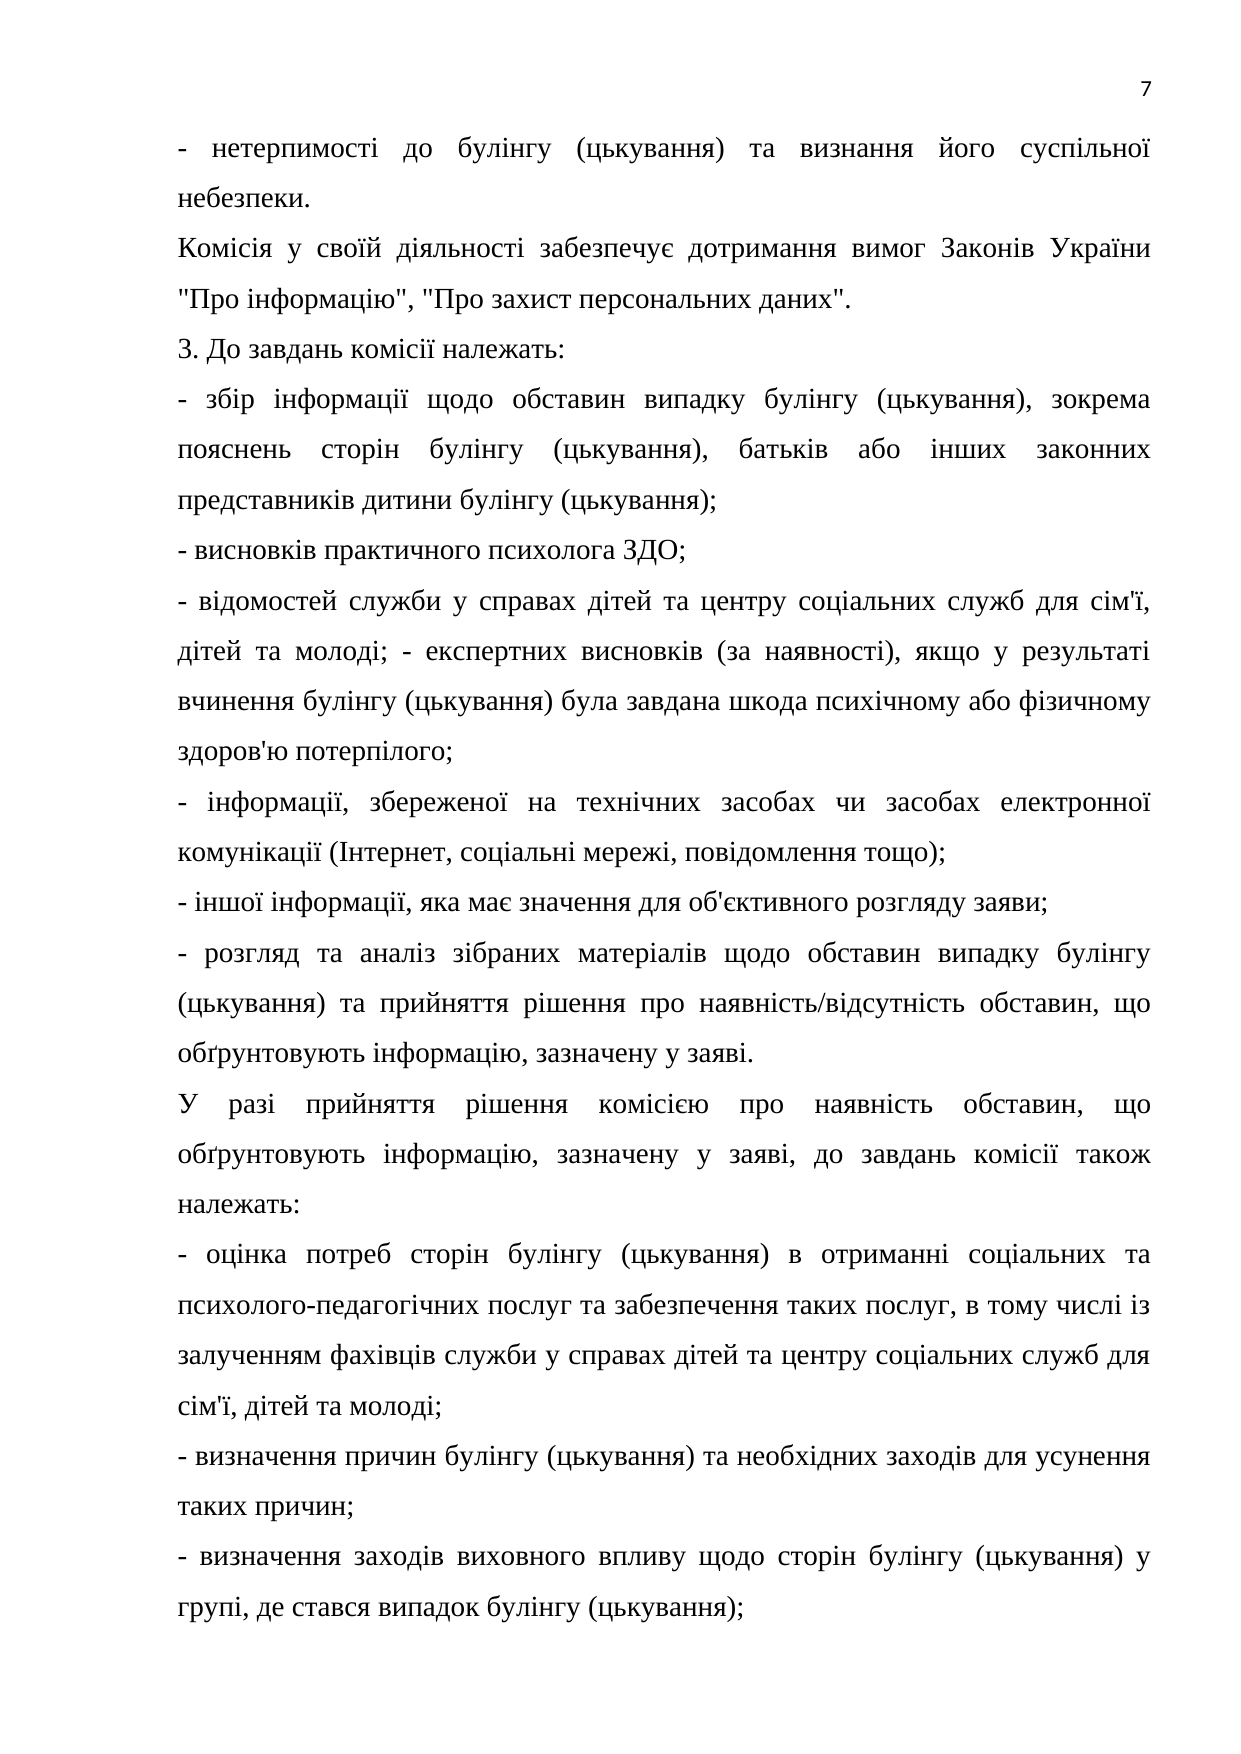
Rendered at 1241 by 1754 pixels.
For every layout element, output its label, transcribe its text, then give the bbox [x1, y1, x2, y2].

text - визначення заходів виховного впливу щодо сторін булінгу (цькування) у групі, де стався випадок булінгу (цькування); [177, 1538, 1152, 1622]
text - відомостей служби у справах дітей та центру соціальних служб для сім'ї, дітей та молоді; - експертних висновків (за наявності), якщо у результаті вчинення булінгу (цькування) була завдана шкода психічному або фізичному здоров'ю потерпілого; [177, 583, 1152, 767]
text - іншої інформації, яка має значення для об'єктивного розгляду заяви; [177, 884, 1152, 918]
text У разі прийняття рішення комісією про наявність обставин, що обґрунтовують інформацію, зазначену у заяві, до завдань комісії також належать: [177, 1086, 1152, 1220]
text - висновків практичного психолога ЗДО; [177, 532, 1152, 566]
text 3. До завдань комісії належать: [177, 331, 1152, 364]
text Комісія у своїй діяльності забезпечує дотримання вимог Законів України "Про інформацію", "Про захист персональних даних". [177, 230, 1152, 314]
text - визначення причин булінгу (цькування) та необхідних заходів для усунення таких причин; [177, 1438, 1152, 1522]
text - нетерпимості до булінгу (цькування) та визнання його суспільної небезпеки. [177, 130, 1152, 214]
text - оцінка потреб сторін булінгу (цькування) в отриманні соціальних та психолого-педагогічних послуг та забезпечення таких послуг, в тому числі із залученням фахівців служби у справах дітей та центру соціальних служб для сім'ї, дітей та молоді; [177, 1237, 1152, 1421]
text - розгляд та аналіз зібраних матеріалів щодо обставин випадку булінгу (цькування) та прийняття рішення про наявність/відсутність обставин, що обґрунтовують інформацію, зазначену у заяві. [177, 935, 1152, 1069]
text - збір інформації щодо обставин випадку булінгу (цькування), зокрема пояснень сторін булінгу (цькування), батьків або інших законних представників дитини булінгу (цькування); [177, 381, 1152, 516]
text - інформації, збереженої на технічних засобах чи засобах електронної комунікації (Інтернет, соціальні мережі, повідомлення тощо); [177, 784, 1152, 868]
